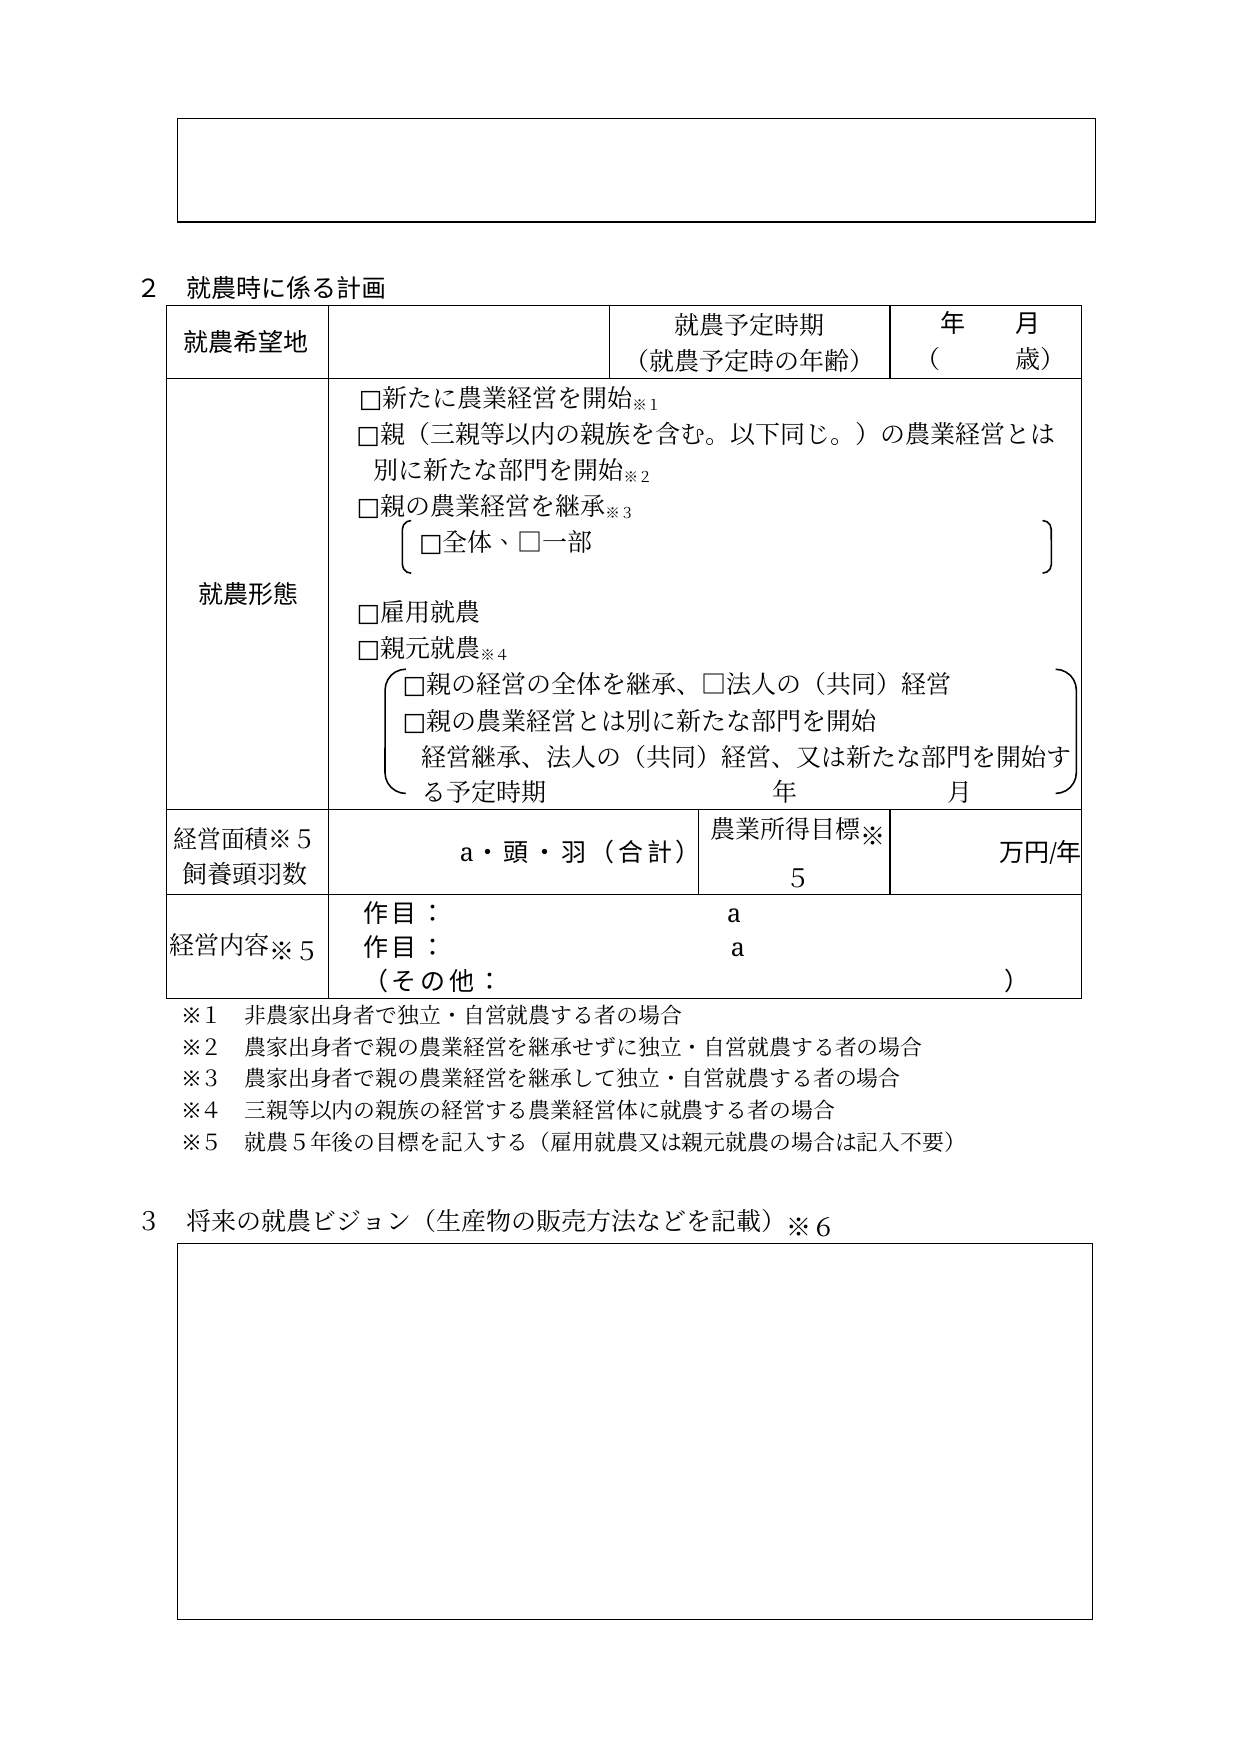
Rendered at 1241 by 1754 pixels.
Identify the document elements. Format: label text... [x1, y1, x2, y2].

table_header 就農希望地 [167, 306, 328, 378]
table_cell 作目： a 作目： a （その他： ） [329, 895, 1081, 997]
text ２ 就農時に係る計画 [136, 270, 1104, 304]
table_cell 経営内容※５ [167, 895, 328, 997]
table_header [329, 306, 609, 378]
table_header [178, 1244, 1092, 1619]
text ※２ 農家出身者で親の農業経営を継承せずに独立・自営就農する者の場合 [136, 1030, 1104, 1062]
table_header [178, 119, 1095, 221]
table_header 就農予定時期 （就農予定時の年齢） [610, 306, 889, 378]
table_cell 経営面積※５ 飼養頭羽数 [167, 810, 328, 894]
text ※３ 農家出身者で親の農業経営を継承して独立・自営就農する者の場合 [136, 1062, 1104, 1093]
table_cell 就農形態 [167, 379, 328, 809]
table_cell □新たに農業経営を開始※１ □親（三親等以内の親族を含む。以下同じ。）の農業経営とは別に新たな部門を開始※２ □親の農業経営を継承※３ □全体、□一部 □雇用就農 □親元就農※４ □親の経営の全体を継承、□法人の（共同）経営 □親の農業経営とは別に新たな部門を開始 経営継承、法人の（共同）経営、又は新たな部門を開始する予定時期 年 月 [329, 379, 1081, 809]
table_cell 農業所得目標※５ [699, 810, 889, 894]
text ※１ 非農家出身者で独立・自営就農する者の場合 [136, 998, 1104, 1030]
table_header 年 月 （ 歳） [891, 306, 1081, 378]
text ※５ 就農５年後の目標を記入する（雇用就農又は親元就農の場合は記入不要） [136, 1125, 1104, 1156]
table_cell 万円/年 [891, 810, 1081, 894]
text ３ 将来の就農ビジョン（生産物の販売方法などを記載）※６ [136, 1201, 1104, 1243]
table_cell a・頭・羽（合計） [329, 810, 698, 894]
text ※４ 三親等以内の親族の経営する農業経営体に就農する者の場合 [136, 1093, 1104, 1125]
